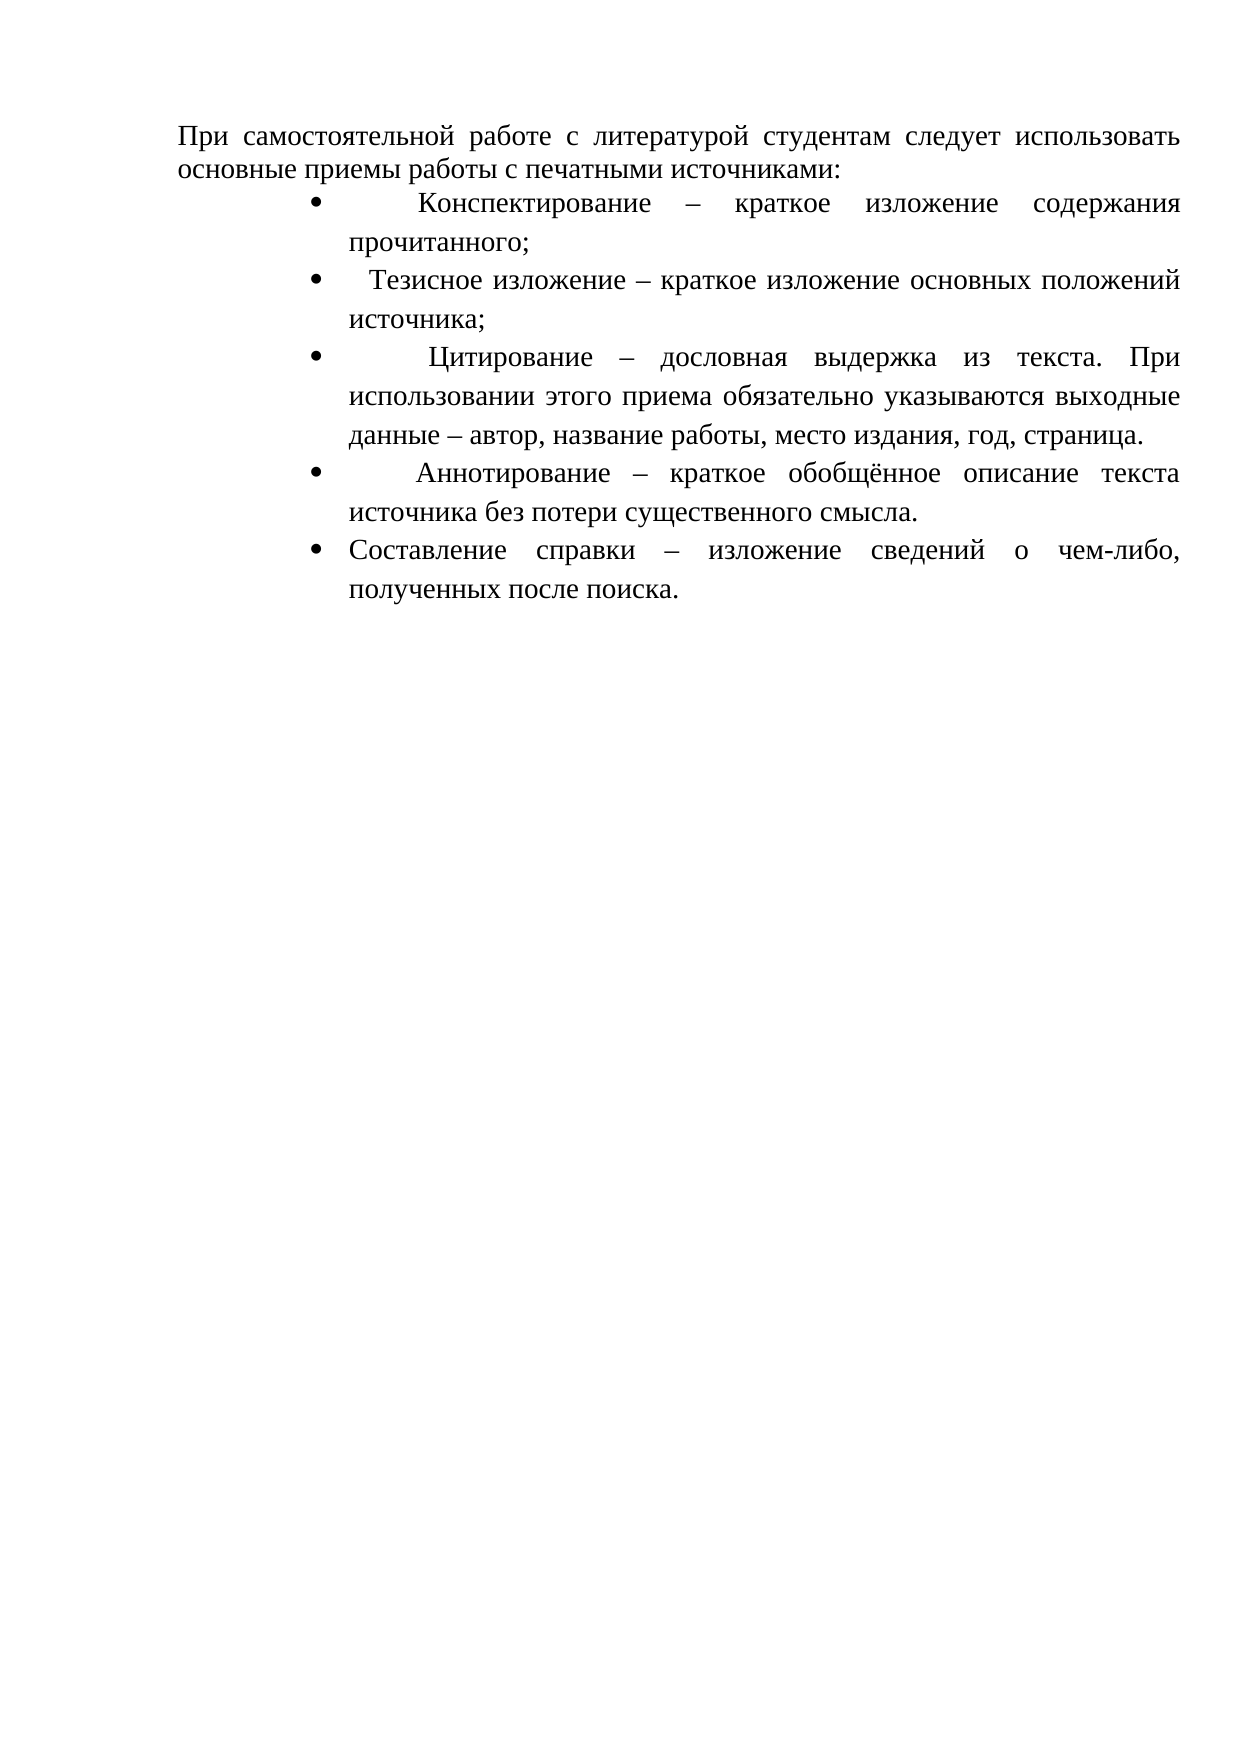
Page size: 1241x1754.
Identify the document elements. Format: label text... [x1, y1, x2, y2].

list Аннотирование – краткое обобщённое описание текста источника без потери существенного смысла. [311, 455, 1181, 527]
list Тезисное изложение – краткое изложение основных положений источника; [311, 262, 1181, 334]
text При самостоятельной работе с литературой студентам следует использовать основные приемы работы с печатными источниками: [177, 118, 1181, 185]
list Конспектирование – краткое изложение содержания прочитанного; [311, 185, 1181, 257]
list Цитирование – дословная выдержка из текста. При использовании этого приема обязательно указываются выходные данные – автор, название работы, место издания, год, страница. [311, 339, 1181, 450]
list Составление справки – изложение сведений о чем-либо, полученных после поиска. [311, 532, 1181, 605]
